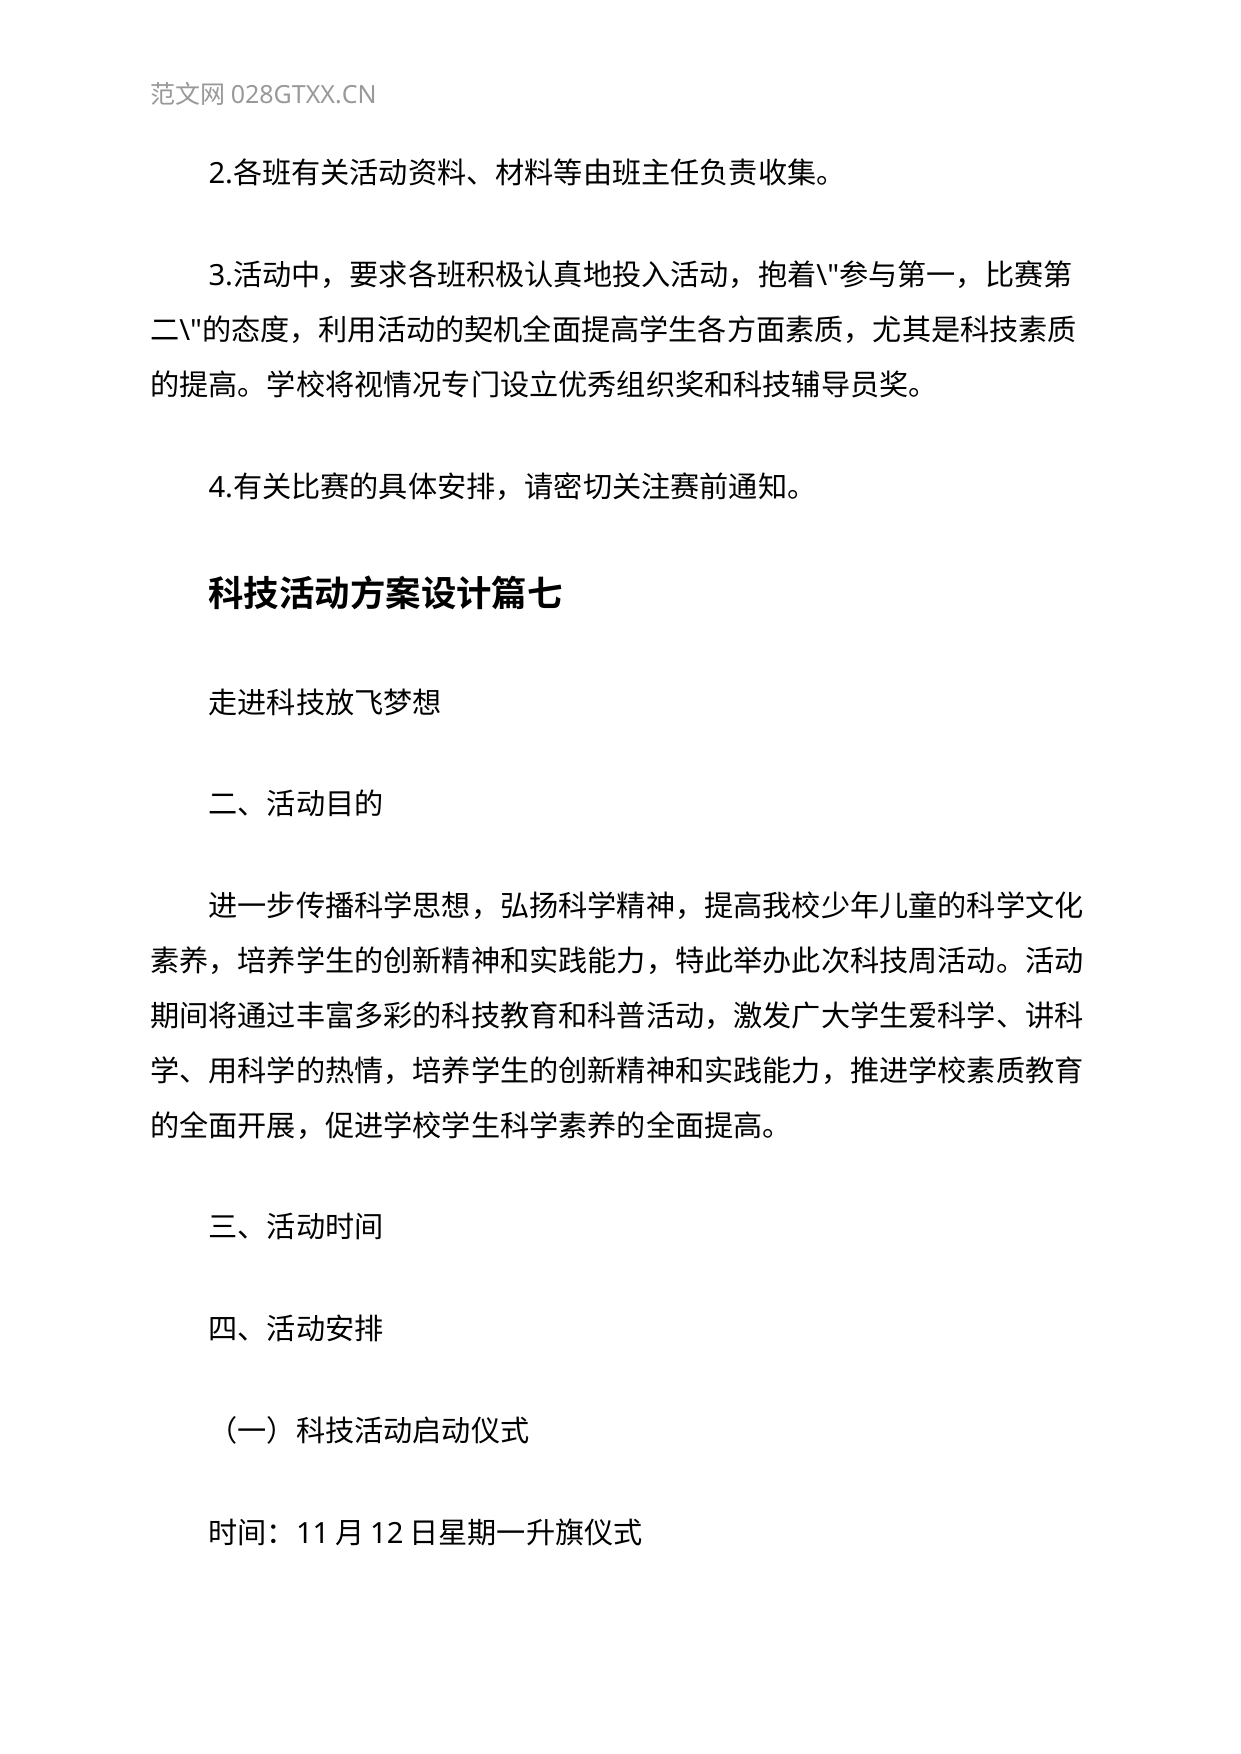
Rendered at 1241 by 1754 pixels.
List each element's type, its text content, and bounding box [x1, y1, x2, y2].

text 进一步传播科学思想，弘扬科学精神，提高我校少年儿童的科学文化素养，培养学生的创新精神和实践能力，特此举办此次科技周活动。活动期间将通过丰富多彩的科技教育和科普活动，激发广大学生爱科学、讲科学、用科学的热情，培养学生的创新精神和实践能力，推进学校素质教育的全面开展，促进学校学生科学素养的全面提高。 [150, 883, 1090, 1144]
text 时间：11月12日星期一升旗仪式 [150, 1509, 1090, 1552]
text 三、活动时间 [150, 1204, 1090, 1246]
text 4.有关比赛的具体安排，请密切关注赛前通知。 [150, 464, 1090, 506]
text 科技活动方案设计篇七 [150, 566, 1090, 617]
text 2.各班有关活动资料、材料等由班主任负责收集。 [150, 150, 1090, 192]
text 3.活动中，要求各班积极认真地投入活动，抱着\"参与第一，比赛第二\"的态度，利用活动的契机全面提高学生各方面素质，尤其是科技素质的提高。学校将视情况专门设立优秀组织奖和科技辅导员奖。 [150, 252, 1090, 404]
text 走进科技放飞梦想 [150, 679, 1090, 721]
text 二、活动目的 [150, 781, 1090, 823]
text 四、活动安排 [150, 1306, 1090, 1348]
text （一）科技活动启动仪式 [150, 1408, 1090, 1450]
